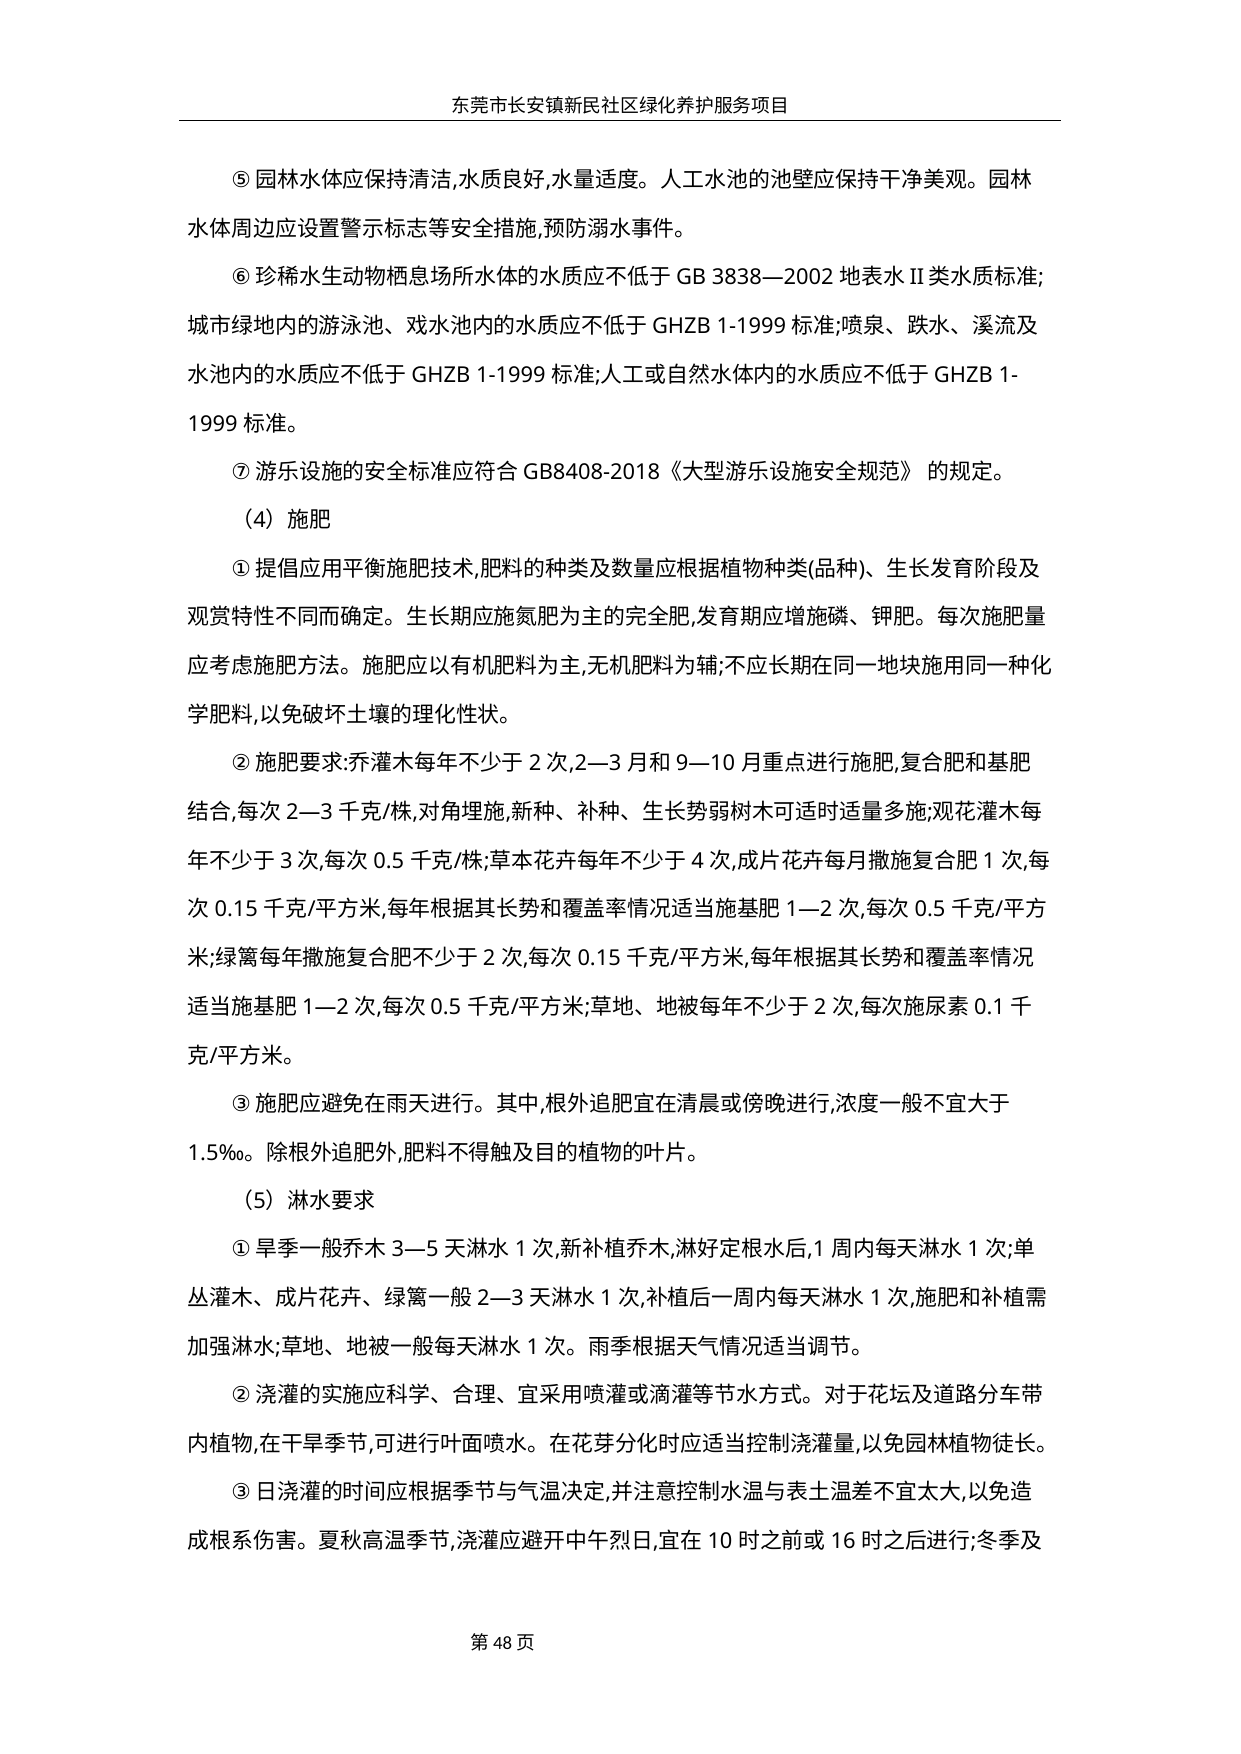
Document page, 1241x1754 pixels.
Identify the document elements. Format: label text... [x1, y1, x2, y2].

text ②浇灌的实施应科学、合理、宜采用喷灌或滴灌等节水方式。对于花坛及道路分车带内植物,在干旱季节,可进行叶面喷水。在花芽分化时应适当控制浇灌量,以免园林植物徒长。 [187, 1377, 1053, 1458]
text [187, 1474, 1053, 1555]
text （4）施肥 [187, 502, 1053, 534]
text ⑤园林水体应保持清洁,水质良好,水量适度。人工水池的池壁应保持干净美观。园林水体周边应设置警示标志等安全措施,预防溺水事件。 [187, 162, 1053, 243]
text ②施肥要求:乔灌木每年不少于 2 次,2—3 月和 9—10 月重点进行施肥,复合肥和基肥结合,每次 2—3 千克/株,对角埋施,新种、补种、生长势弱树木可适时适量多施;观花灌木每年不少于 3次,每次 0.5 千克/株;草本花卉每年不少于 4 次,成片花卉每月撒施复合肥 1 次,每次 0.15 千克/平方米,每年根据其长势和覆盖率情况适当施基肥 1—2 次,每次 0.5 千克/平方米;绿篱每年撒施复合肥不少于 2 次,每次 0.15 千克/平方米,每年根据其长势和覆盖率情况适当施基肥 1—2 次,每次0.5 千克/平方米;草地、地被每年不少于 2 次,每次施尿素 0.1 千克/平方米。 [187, 745, 1053, 1070]
text ③施肥应避免在雨天进行。其中,根外追肥宜在清晨或傍晚进行,浓度一般不宜大于 1.5‰。除根外追肥外,肥料不得触及目的植物的叶片。 [187, 1086, 1053, 1167]
text （5）淋水要求 [187, 1183, 1053, 1215]
text ①提倡应用平衡施肥技术,肥料的种类及数量应根据植物种类(品种)、生长发育阶段及观赏特性不同而确定。生长期应施氮肥为主的完全肥,发育期应增施磷、钾肥。每次施肥量应考虑施肥方法。施肥应以有机肥料为主,无机肥料为辅;不应长期在同一地块施用同一种化学肥料,以免破坏土壤的理化性状。 [187, 550, 1053, 729]
text ①旱季一般乔木 3—5 天淋水 1 次,新补植乔木,淋好定根水后,1 周内每天淋水 1 次;单丛灌木、成片花卉、绿篱一般 2—3 天淋水 1 次,补植后一周内每天淋水 1 次,施肥和补植需加强淋水;草地、地被一般每天淋水 1 次。雨季根据天气情况适当调节。 [187, 1231, 1053, 1361]
text ⑥珍稀水生动物栖息场所水体的水质应不低于 GB 3838—2002 地表水II类水质标准;城市绿地内的游泳池、戏水池内的水质应不低于 GHZB 1-1999 标准;喷泉、跌水、溪流及水池内的水质应不低于 GHZB 1-1999 标准;人工或自然水体内的水质应不低于 GHZB 1-1999 标准。 [187, 259, 1053, 438]
text ⑦游乐设施的安全标准应符合 GB8408-2018《大型游乐设施安全规范》 的规定。 [187, 454, 1053, 486]
